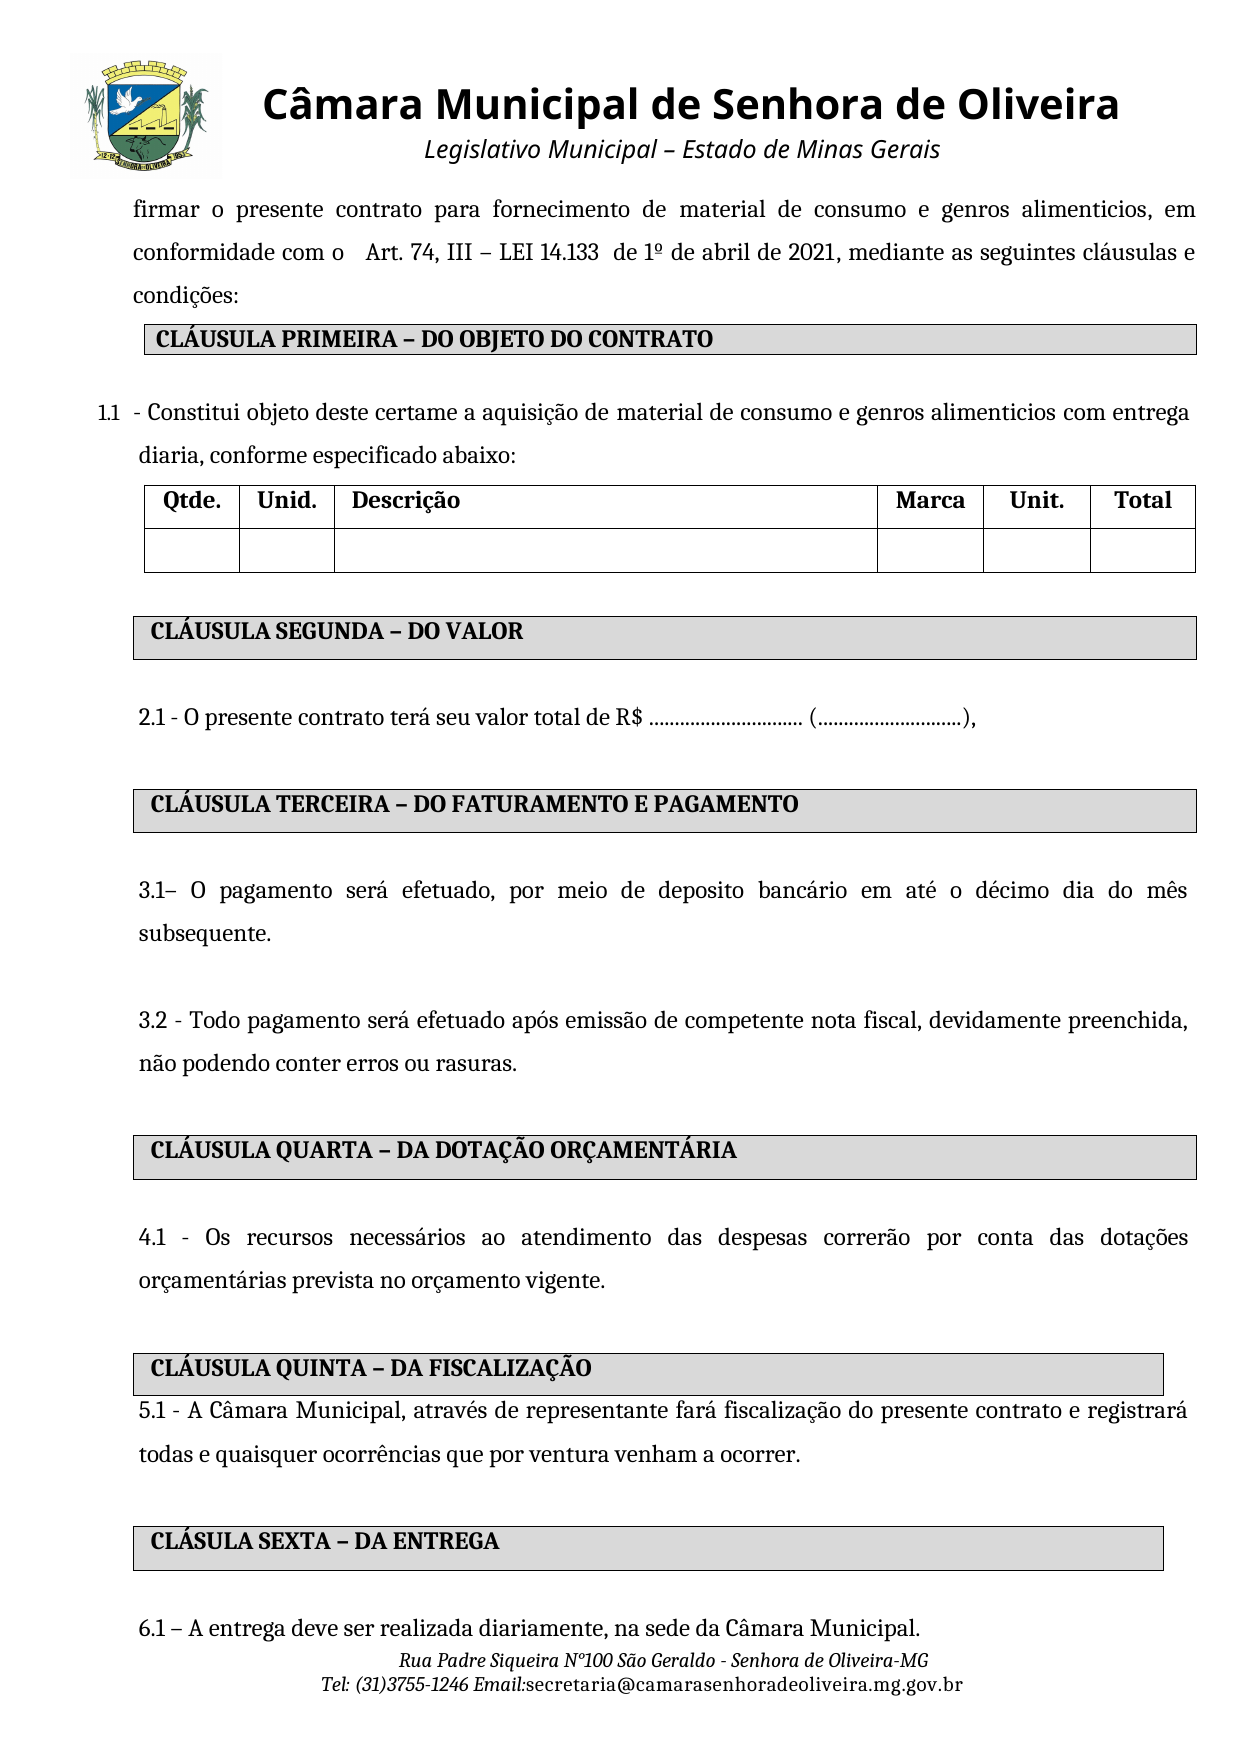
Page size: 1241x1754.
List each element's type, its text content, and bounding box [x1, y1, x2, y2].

table_header CLÁUSULA SEGUNDA – DO VALOR [134, 617, 1196, 659]
table_header Unid. [240, 486, 334, 527]
text 6.1 – A entrega deve ser realizada diariamente, na sede da Câmara Municipal. [139, 1614, 1190, 1643]
text 5.1 - A Câmara Municipal, através de representante fará fiscalização do presente contrato e registrará todas e quaisquer ocorrências que por ventura venham a ocorrer. [139, 1396, 1190, 1468]
table_header Descrição [335, 486, 877, 527]
table_cell [335, 529, 877, 572]
table_cell [240, 529, 334, 572]
table_cell [1091, 529, 1195, 572]
text 2.1 - O presente contrato terá seu valor total de R$ .............................. (............................), [139, 703, 1190, 732]
picture [69, 53, 223, 179]
table_header CLÁUSULA PRIMEIRA – DO OBJETO DO CONTRATO [145, 325, 1196, 354]
table_cell [984, 529, 1090, 572]
text 3.1– O pagamento será efetuado, por meio de deposito bancário em até o décimo dia do mês subsequente. [139, 876, 1190, 948]
text 3.2 - Todo pagamento será efetuado após emissão de competente nota fiscal, devidamente preenchida, não podendo conter erros ou rasuras. [139, 1006, 1190, 1077]
list - Constitui objeto deste certame a aquisição de material de consumo e genros alimenticios com entrega diaria, conforme especificado abaixo: [98, 398, 1190, 470]
table_header Marca [878, 486, 983, 527]
table_header CLÁSULA SEXTA – DA ENTREGA [134, 1527, 1163, 1570]
table_header CLÁUSULA TERCEIRA – DO FATURAMENTO E PAGAMENTO [134, 790, 1196, 832]
table_header CLÁUSULA QUARTA – DA DOTAÇÃO ORÇAMENTÁRIA [134, 1136, 1196, 1179]
table_header Qtde. [145, 486, 239, 527]
table_cell [878, 529, 983, 572]
table_header Total [1091, 486, 1195, 527]
table_header CLÁUSULA QUINTA – DA FISCALIZAÇÃO [134, 1354, 1163, 1395]
table_header Unit. [984, 486, 1090, 527]
table_cell [145, 529, 239, 572]
text 4.1 - Os recursos necessários ao atendimento das despesas correrão por conta das dotações orçamentárias prevista no orçamento vigente. [139, 1223, 1190, 1295]
